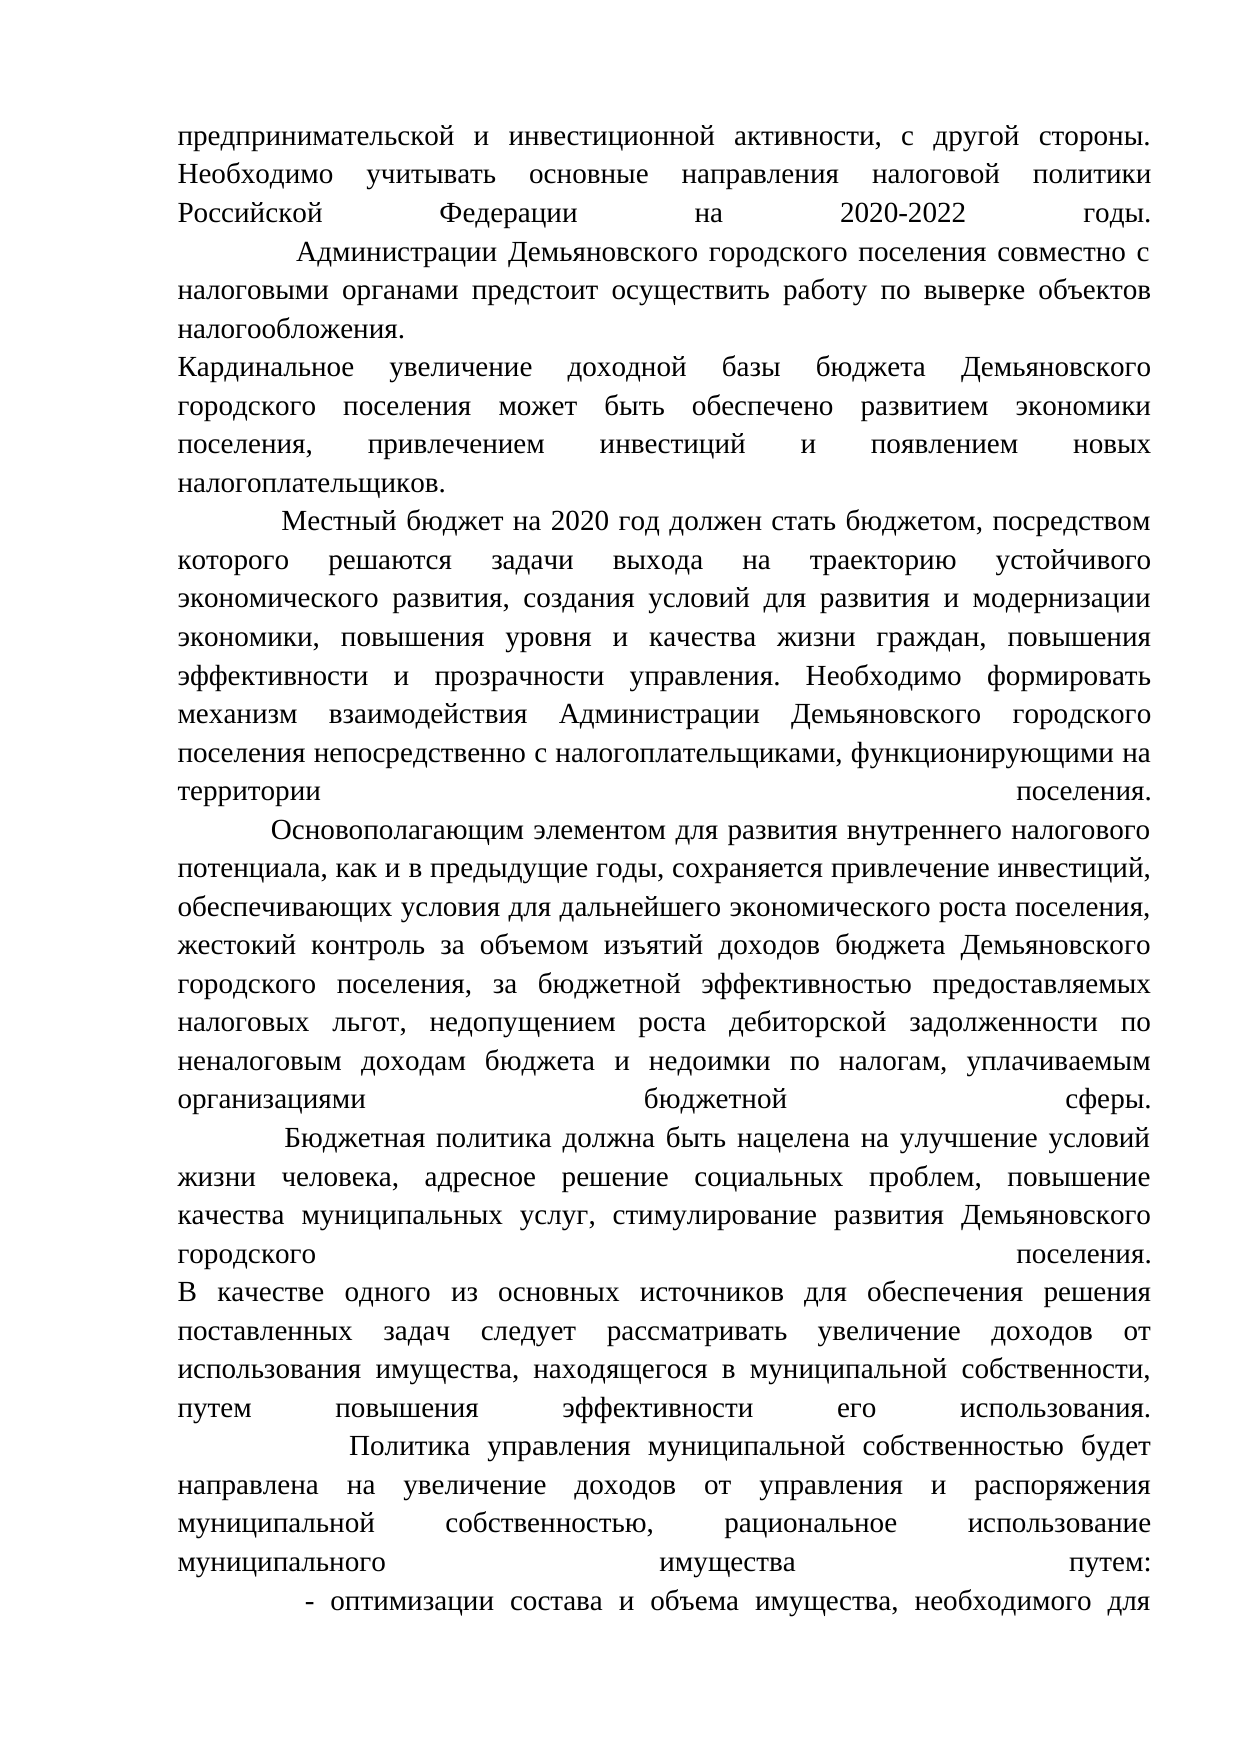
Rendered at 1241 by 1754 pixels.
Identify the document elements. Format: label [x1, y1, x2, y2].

text [177, 118, 1152, 1616]
